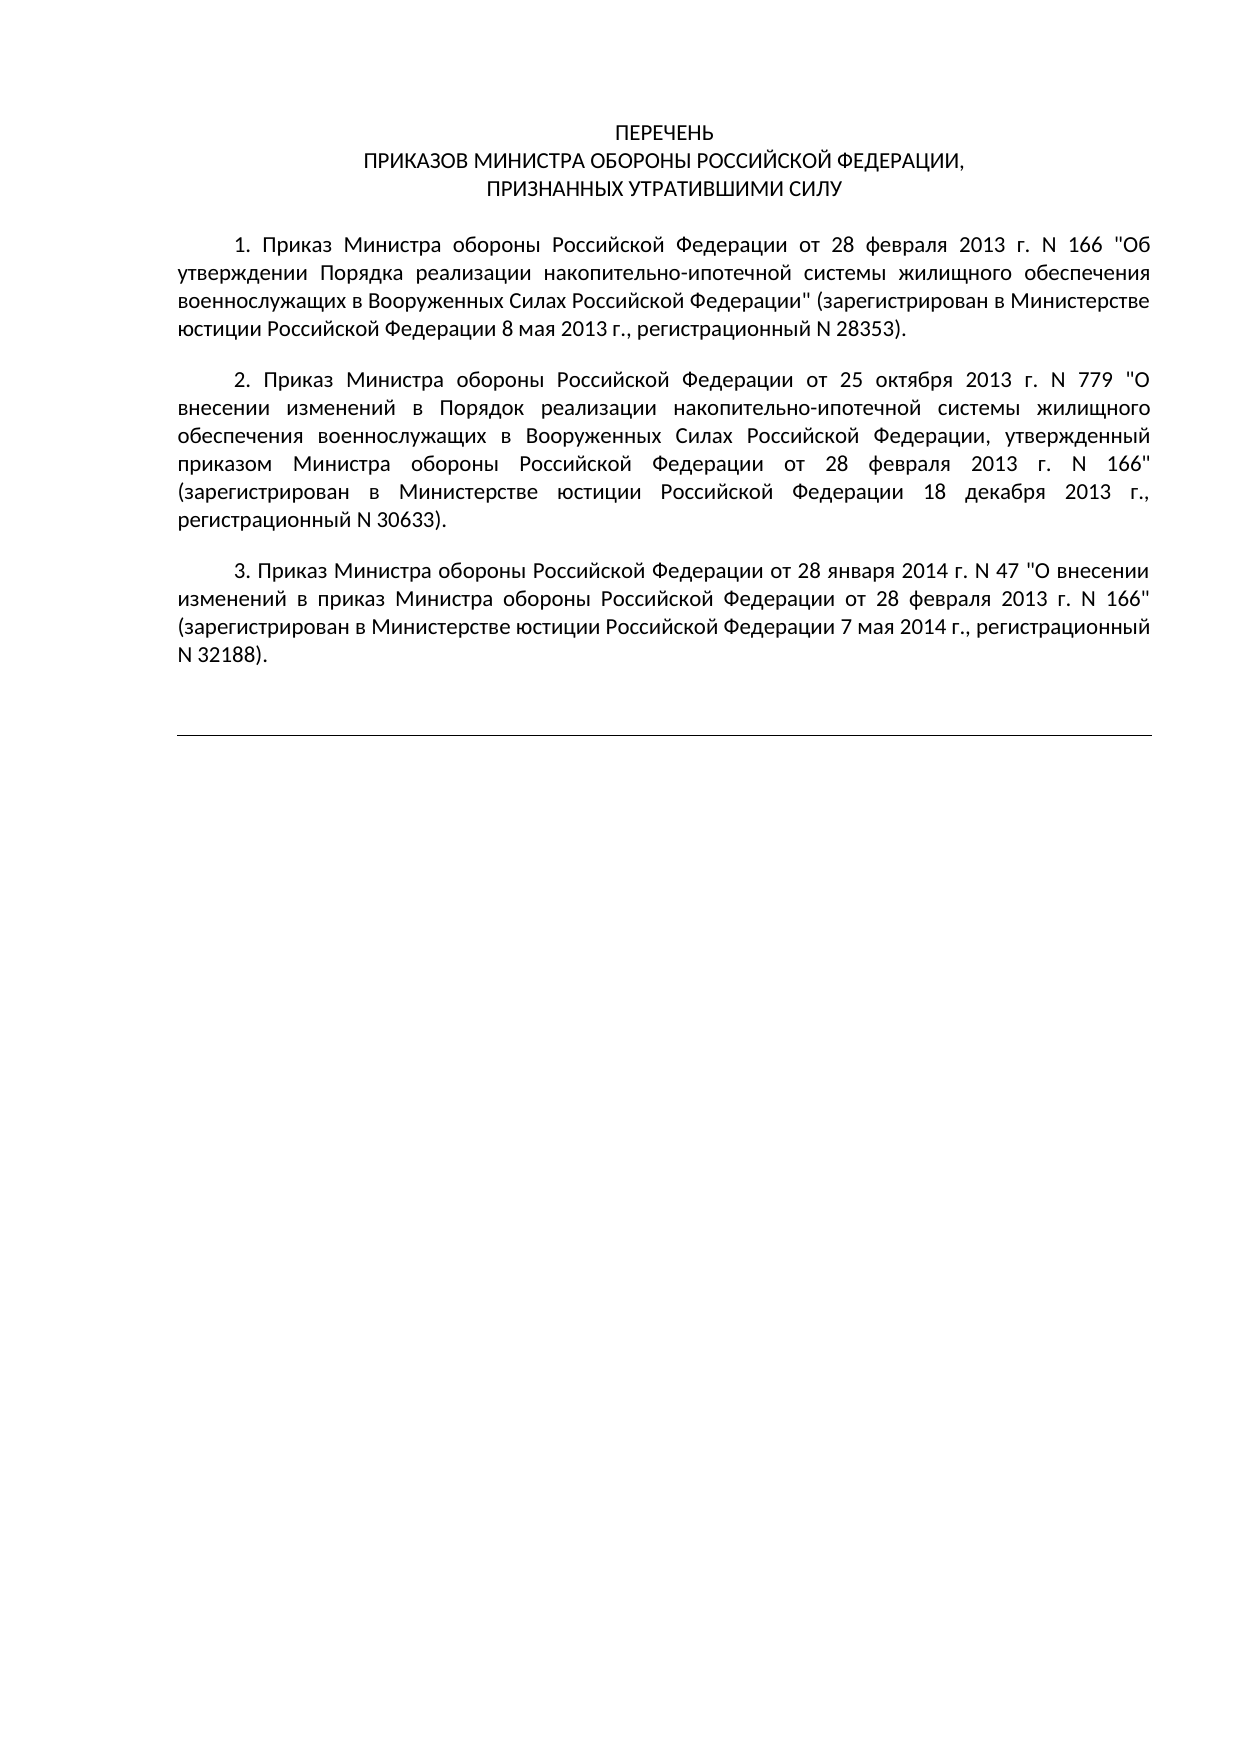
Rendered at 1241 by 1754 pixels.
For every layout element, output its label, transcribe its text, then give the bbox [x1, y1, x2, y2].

text 2. Приказ Министра обороны Российской Федерации от 25 октября 2013 г. N 779 "О внесении изменений в Порядок реализации накопительно-ипотечной системы жилищного обеспечения военнослужащих в Вооруженных Силах Российской Федерации, утвержденный приказом Министра обороны Российской Федерации от 28 февраля 2013 г. N 166" (зарегистрирован в Министерстве юстиции Российской Федерации 18 декабря 2013 г., регистрационный N 30633). [177, 365, 1152, 533]
text 1. Приказ Министра обороны Российской Федерации от 28 февраля 2013 г. N 166 "Об утверждении Порядка реализации накопительно-ипотечной системы жилищного обеспечения военнослужащих в Вооруженных Силах Российской Федерации" (зарегистрирован в Министерстве юстиции Российской Федерации 8 мая 2013 г., регистрационный N 28353). [177, 230, 1152, 342]
text ПРИКАЗОВ МИНИСТРА ОБОРОНЫ РОССИЙСКОЙ ФЕДЕРАЦИИ, [177, 146, 1152, 174]
text ПЕРЕЧЕНЬ [177, 118, 1152, 146]
text 3. Приказ Министра обороны Российской Федерации от 28 января 2014 г. N 47 "О внесении изменений в приказ Министра обороны Российской Федерации от 28 февраля 2013 г. N 166" (зарегистрирован в Министерстве юстиции Российской Федерации 7 мая 2014 г., регистрационный N 32188). [177, 556, 1152, 668]
text ПРИЗНАННЫХ УТРАТИВШИМИ СИЛУ [177, 174, 1152, 202]
